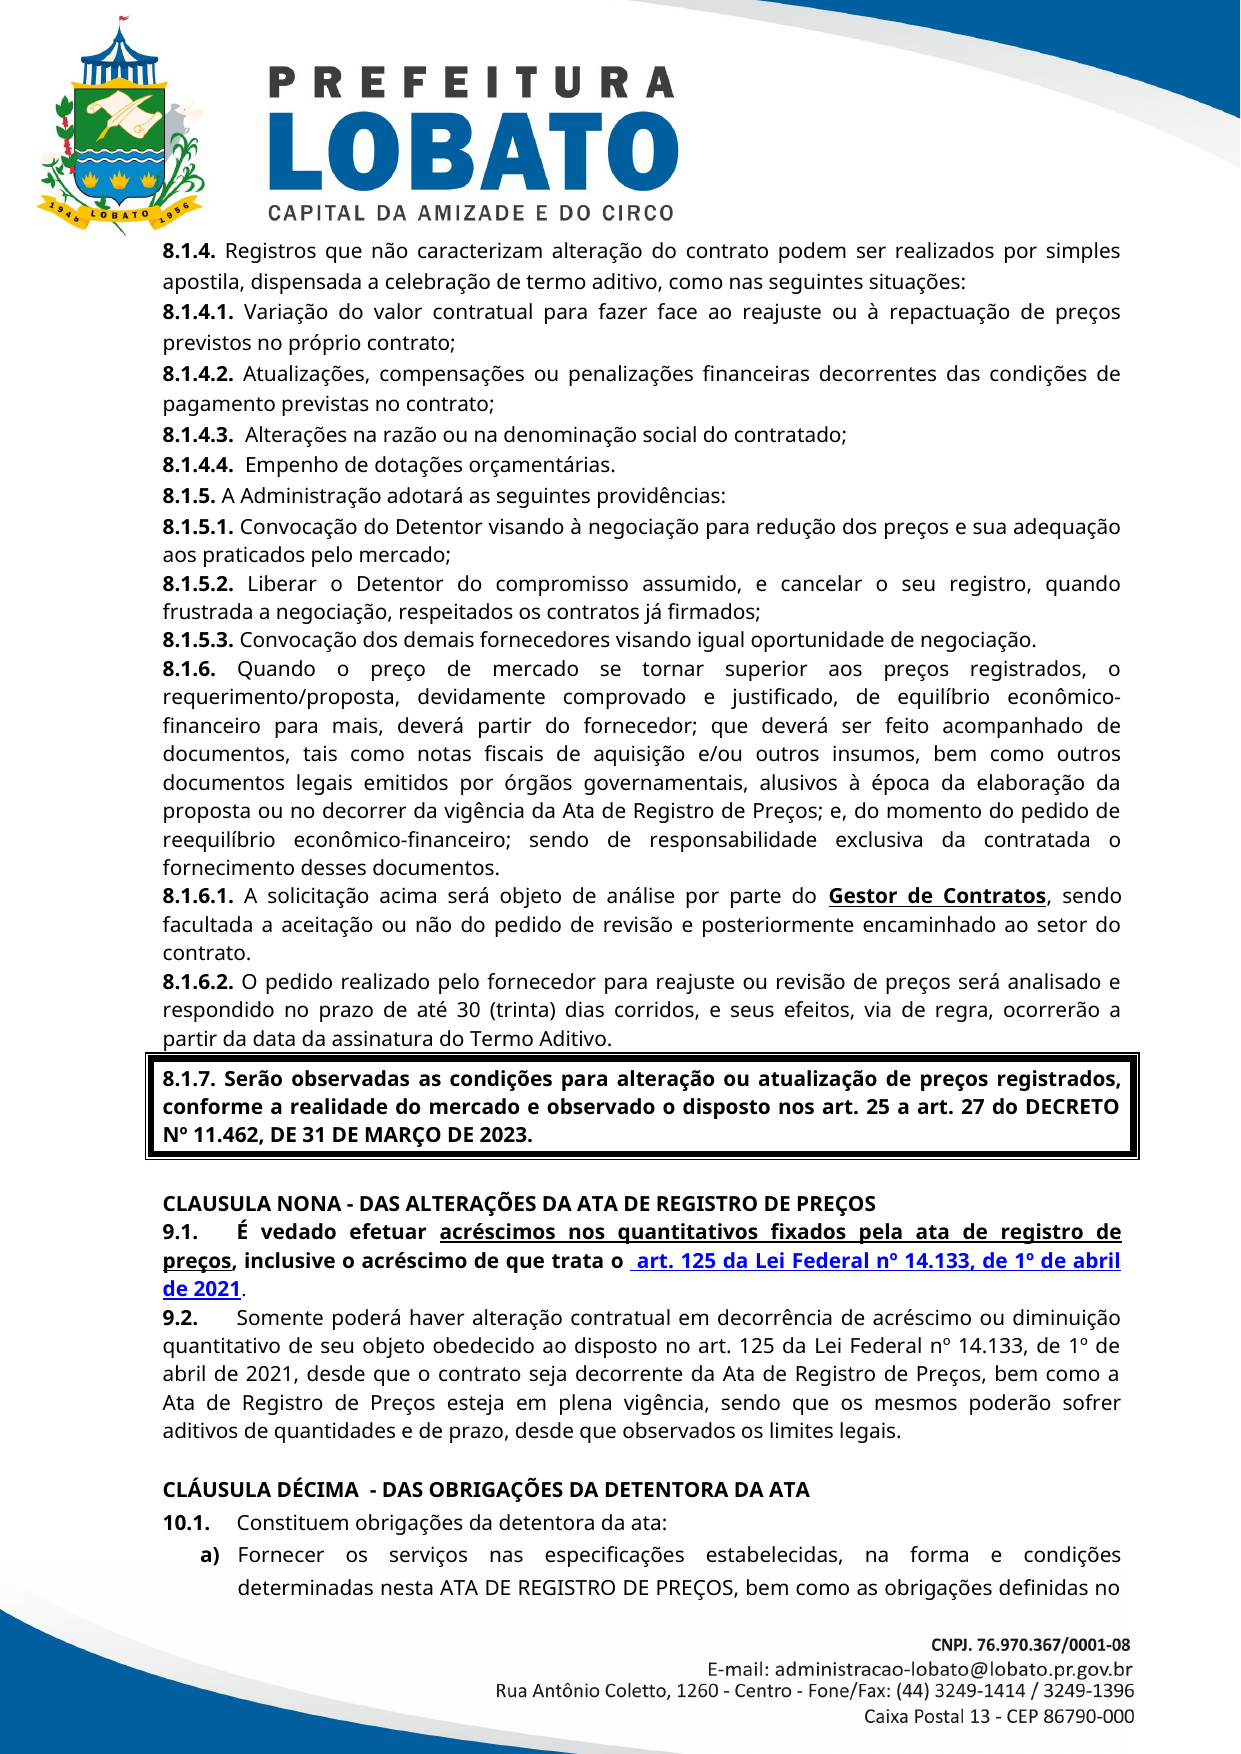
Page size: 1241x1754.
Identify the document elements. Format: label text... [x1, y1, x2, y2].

picture [0, 1562, 1134, 1754]
text 8.1.5.1. Convocação do Detentor visando à negociação para redução dos preços e sua adequação aos praticados pelo mercado; [162, 512, 1122, 569]
text 8.1.6. Quando o preço de mercado se tornar superior aos preços registrados, o requerimento/proposta, devidamente comprovado e justificado, de equilíbrio econômico-financeiro para mais, deverá partir do fornecedor; que deverá ser feito acompanhado de documentos, tais como notas fiscais de aquisição e/ou outros insumos, bem como outros documentos legais emitidos por órgãos governamentais, alusivos à época da elaboração da proposta ou no decorrer da vigência da Ata de Registro de Preços; e, do momento do pedido de reequilíbrio econômico-financeiro; sendo de responsabilidade exclusiva da contratada o fornecimento desses documentos. [162, 654, 1122, 882]
list É vedado efetuar acréscimos nos quantitativos fixados pela ata de registro de preços, inclusive o acréscimo de que trata o art. 125 da Lei Federal nº 14.133, de 1º de abril de 2021. [162, 1217, 1122, 1303]
text 8.1.4.1. Variação do valor contratual para fazer face ao reajuste ou à repactuação de preços previstos no próprio contrato; [162, 297, 1122, 357]
text 8.1.6.2. O pedido realizado pelo fornecedor para reajuste ou revisão de preços será analisado e respondido no prazo de até 30 (trinta) dias corridos, e seus efeitos, via de regra, ocorrerão a partir da data da assinatura do Termo Aditivo. [162, 967, 1122, 1052]
text 8.1.5.3. Convocação dos demais fornecedores visando igual oportunidade de negociação. [162, 626, 1122, 654]
text CLÁUSULA DÉCIMA - DAS OBRIGAÇÕES DA DETENTORA DA ATA [162, 1475, 1122, 1504]
picture [36, 0, 1241, 239]
text CLAUSULA NONA - DAS ALTERAÇÕES DA ATA DE REGISTRO DE PREÇOS [162, 1189, 1122, 1217]
text 8.1.4.3. Alterações na razão ou na denominação social do contratado; [162, 420, 1122, 448]
text 8.1.4.4. Empenho de dotações orçamentárias. [162, 451, 1122, 479]
text 8.1.5.2. Liberar o Detentor do compromisso assumido, e cancelar o seu registro, quando frustrada a negociação, respeitados os contratos já firmados; [162, 569, 1122, 626]
text 8.1.4. Registros que não caracterizam alteração do contrato podem ser realizados por simples apostila, dispensada a celebração de termo aditivo, como nas seguintes situações: [162, 236, 1122, 295]
text 8.1.5. A Administração adotará as seguintes providências: [162, 481, 1122, 510]
text 8.1.4.2. Atualizações, compensações ou penalizações financeiras decorrentes das condições de pagamento previstas no contrato; [162, 359, 1122, 418]
list Constituem obrigações da detentora da ata: [162, 1508, 1122, 1536]
list Somente poderá haver alteração contratual em decorrência de acréscimo ou diminuição quantitativo de seu objeto obedecido ao disposto no art. 125 da Lei Federal nº 14.133, de 1º de abril de 2021, desde que o contrato seja decorrente da Ata de Registro de Preços, bem como a Ata de Registro de Preços esteja em plena vigência, sendo que os mesmos poderão sofrer aditivos de quantidades e de prazo, desde que observados os limites legais. [162, 1303, 1122, 1445]
text 8.1.6.1. A solicitação acima será objeto de análise por parte do Gestor de Contratos, sendo facultada a aceitação ou não do pedido de revisão e posteriormente encaminhado ao setor do contrato. [162, 882, 1122, 967]
